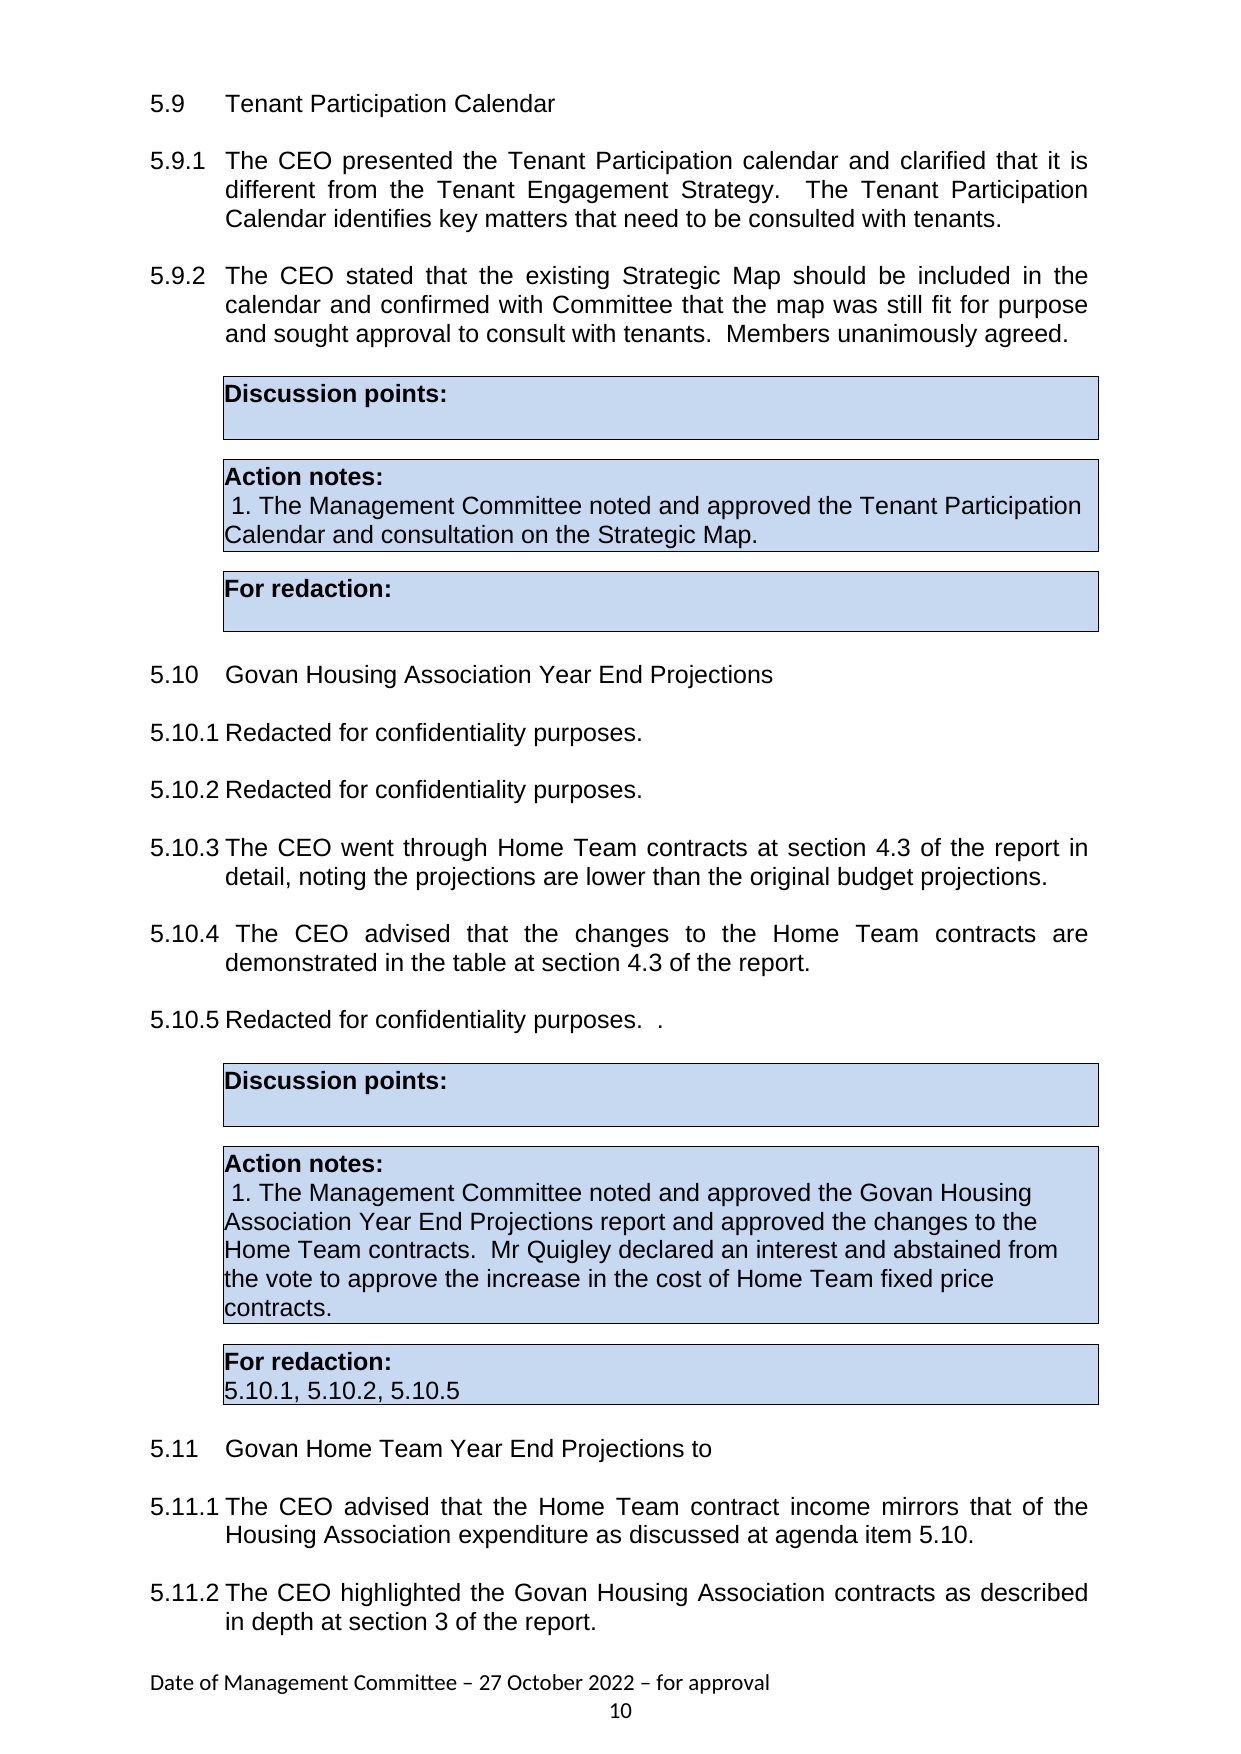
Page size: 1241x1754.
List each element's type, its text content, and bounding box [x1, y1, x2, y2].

text Action notes: 1. The Management Committee noted and approved the Tenant Participation Calendar and consultation on the Strategic Map. [224, 460, 1098, 551]
text 5.9.2 The CEO stated that the existing Strategic Map should be included in the calendar and confirmed with Committee that the map was still fit for purpose and sought approval to consult with tenants. Members unanimously agreed. [150, 261, 1090, 347]
text 5.10.2 Redacted for confidentiality purposes. [150, 775, 1090, 804]
text Discussion points: [224, 1064, 1098, 1092]
text For redaction: [224, 572, 1098, 631]
text 5.11.1 The CEO advised that the Home Team contract income mirrors that of the Housing Association expenditure as discussed at agenda item 5.10. [150, 1492, 1090, 1549]
text Action notes: 1. The Management Committee noted and approved the Govan Housing Association Year End Projections report and approved the changes to the Home Team contracts. Mr Quigley declared an interest and abstained from the vote to approve the increase in the cost of Home Team fixed price contracts. [224, 1147, 1098, 1323]
text 5.11 Govan Home Team Year End Projections to [150, 1434, 1090, 1463]
text 5.10 Govan Housing Association Year End Projections [150, 660, 1090, 689]
text 5.10.4 The CEO advised that the changes to the Home Team contracts are demonstrated in the table at section 4.3 of the report. [150, 919, 1090, 977]
text 5.10.1 Redacted for confidentiality purposes. [150, 718, 1090, 747]
text 5.9.1 The CEO presented the Tenant Participation calendar and clarified that it is different from the Tenant Engagement Strategy. The Tenant Participation Calendar identifies key matters that need to be consulted with tenants. [150, 146, 1090, 232]
text 5.10.3 The CEO went through Home Team contracts at section 4.3 of the report in detail, noting the projections are lower than the original budget projections. [150, 833, 1090, 890]
text Discussion points: [224, 377, 1098, 405]
text For redaction: 5.10.1, 5.10.2, 5.10.5 [224, 1345, 1098, 1404]
text 5.9 Tenant Participation Calendar [150, 89, 1090, 117]
text 5.10.5 Redacted for confidentiality purposes. . [150, 1005, 1090, 1034]
text 5.11.2 The CEO highlighted the Govan Housing Association contracts as described in depth at section 3 of the report. [150, 1578, 1090, 1635]
